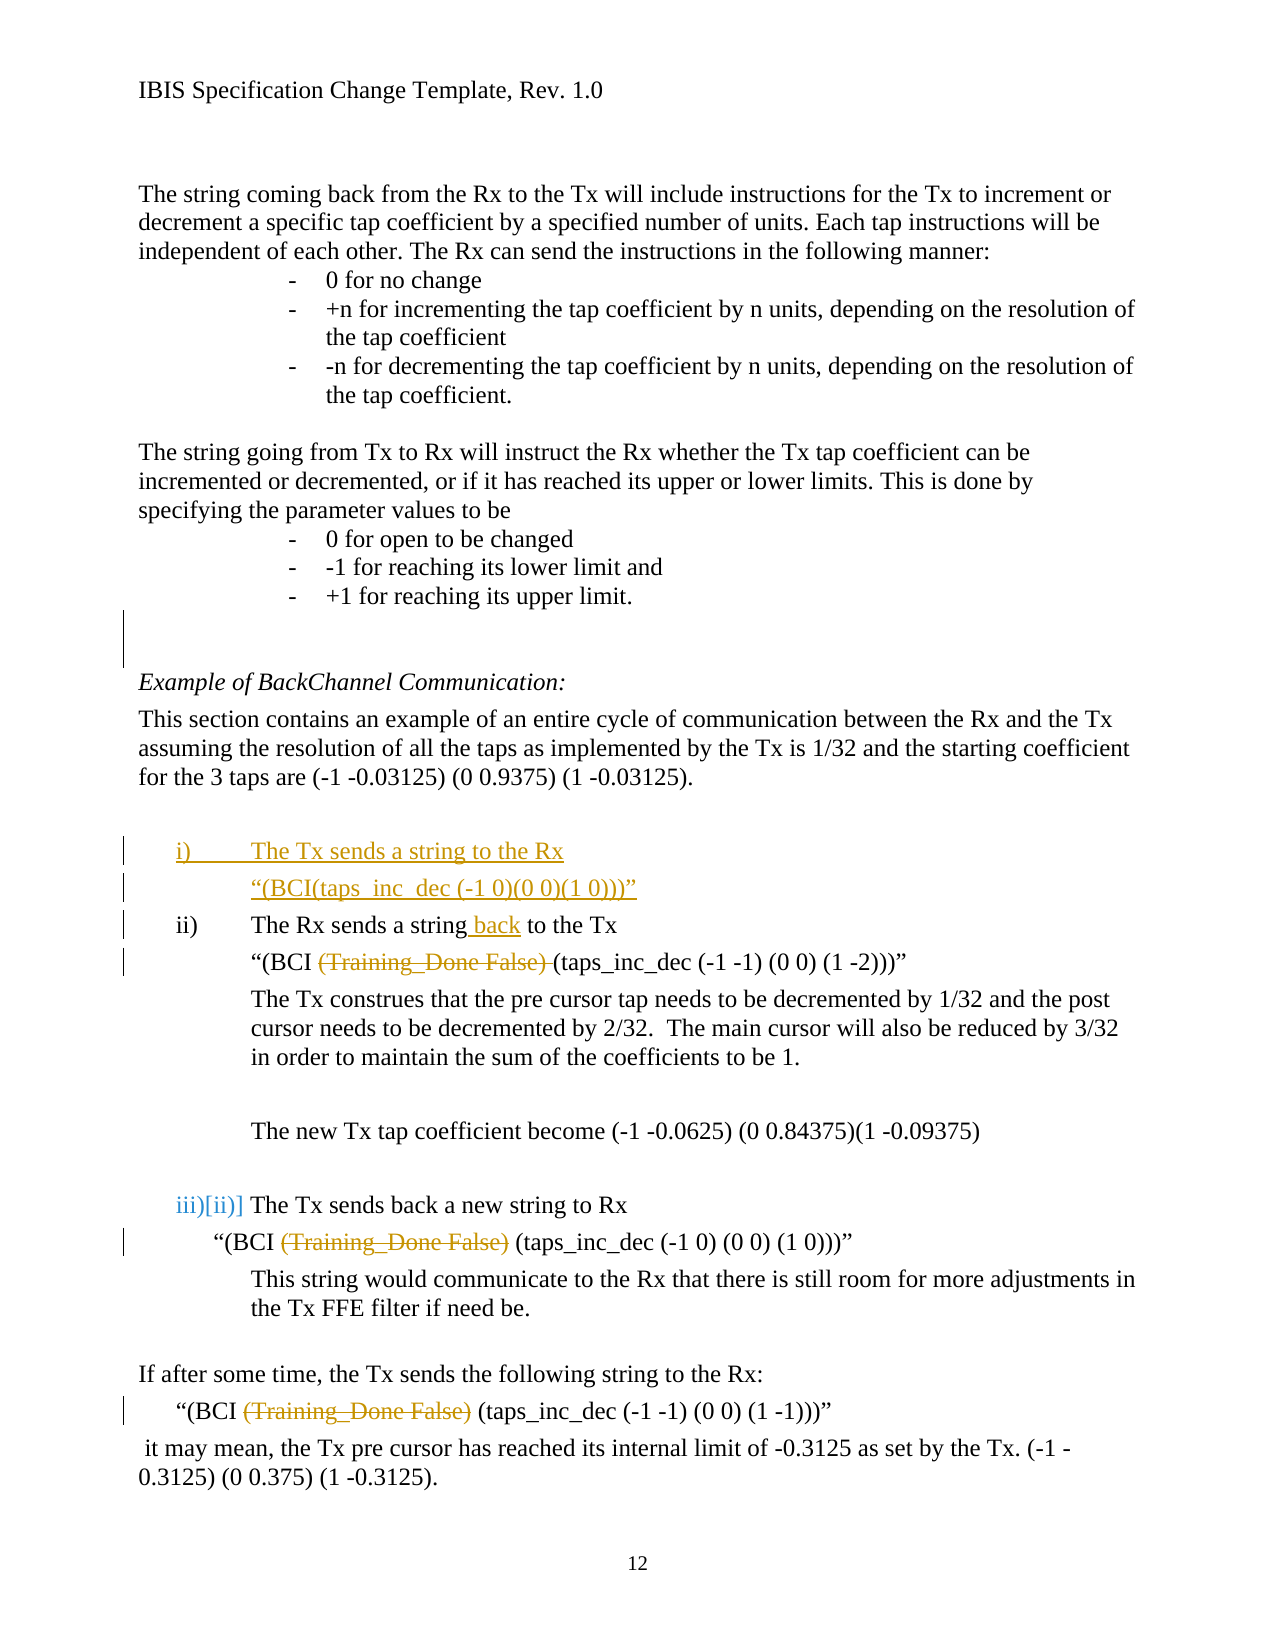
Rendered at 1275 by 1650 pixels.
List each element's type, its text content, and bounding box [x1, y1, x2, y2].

text This string would communicate to the Rx that there is still room for more adjustments in the Tx FFE filter if need be. [251, 1264, 1137, 1322]
text The string going from Tx to Rx will instruct the Rx whether the Tx tap coefficient can be incremented or decremented, or if it has reached its upper or lower limits. This is done by specifying the parameter values to be [138, 437, 1137, 524]
list -n for decrementing the tap coefficient by n units, depending on the resolution of the tap coefficient. [288, 351, 1137, 409]
list 0 for no change [288, 265, 1137, 294]
text “(BCI (taps_inc_dec (-1 0) (0 0) (1 0)))” [176, 1227, 1137, 1256]
text “(BCI (taps_inc_dec (-1 -1) (0 0) (1 -1)))” [138, 1396, 1137, 1425]
list The Rx sends a string to the Tx [176, 910, 1137, 939]
list -1 for reaching its lower limit and [288, 552, 1137, 581]
text “(BCI (taps_inc_dec (-1 -1) (0 0) (1 -2)))” [251, 947, 1137, 976]
text Example of BackChannel Communication: [138, 667, 1137, 696]
text The Tx construes that the pre cursor tap needs to be decremented by 1/32 and the post cursor needs to be decremented by 2/32. The main cursor will also be reduced by 3/32 in order to maintain the sum of the coefficients to be 1. [251, 984, 1137, 1071]
text The new Tx tap coefficient become (-1 -0.0625) (0 0.84375)(1 -0.09375) [176, 1116, 1137, 1145]
text The string coming back from the Rx to the Tx will include instructions for the Tx to increment or decrement a specific tap coefficient by a specified number of units. Each tap instructions will be independent of each other. The Rx can send the instructions in the following manner: [138, 179, 1137, 265]
list +1 for reaching its upper limit. [288, 581, 1137, 610]
list 0 for open to be changed [288, 524, 1137, 552]
text This section contains an example of an entire cycle of communication between the Rx and the Tx assuming the resolution of all the taps as implemented by the Tx is 1/32 and the starting coefficient for the 3 taps are (-1 -0.03125) (0 0.9375) (1 -0.03125). [138, 704, 1137, 791]
list +n for incrementing the tap coefficient by n units, depending on the resolution of the tap coefficient [288, 294, 1137, 351]
text If after some time, the Tx sends the following string to the Rx: [138, 1359, 1137, 1388]
list The Tx sends back a new string to Rx [176, 1190, 1137, 1219]
text it may mean, the Tx pre cursor has reached its internal limit of -0.3125 as set by the Tx. (-1 -0.3125) (0 0.375) (1 -0.3125). [138, 1433, 1137, 1491]
